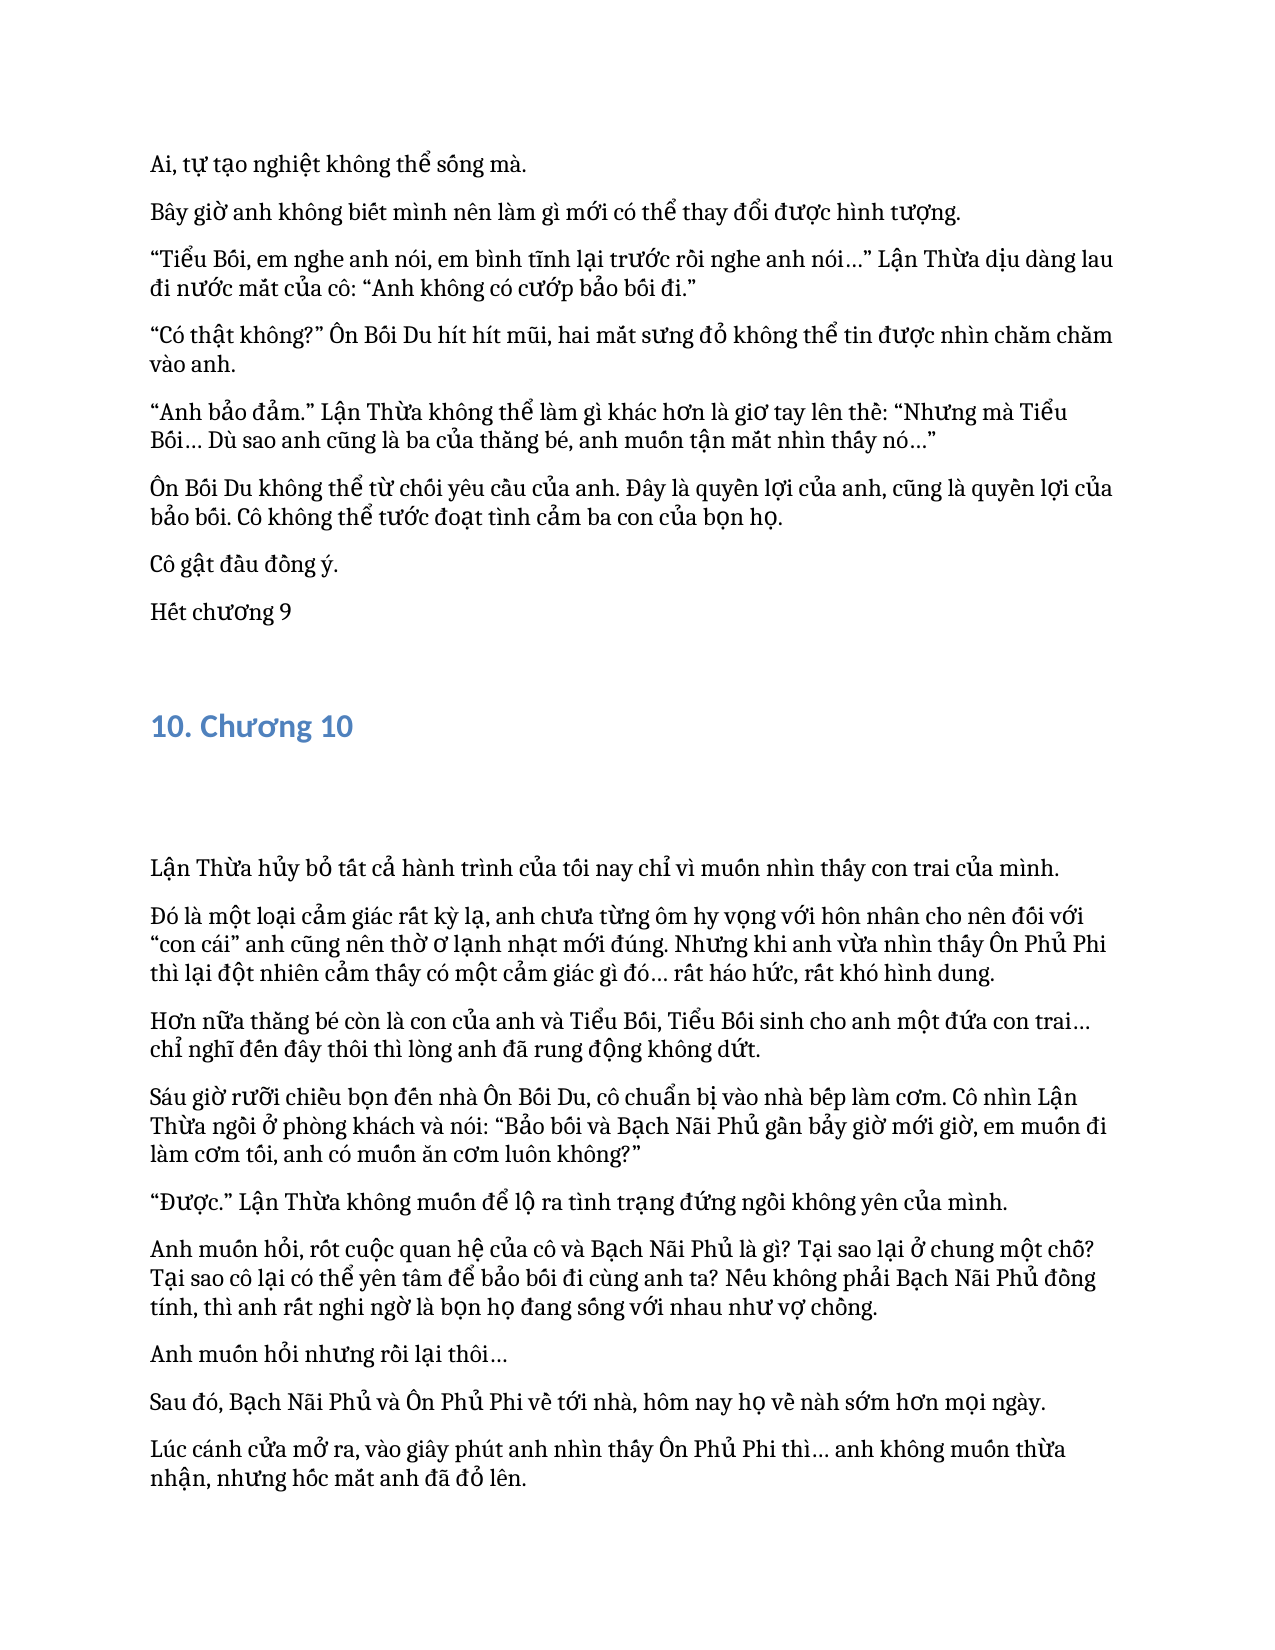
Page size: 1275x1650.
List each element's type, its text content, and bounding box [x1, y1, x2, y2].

text Lúc cánh cửa mở ra, vào giây phút anh nhìn thấy Ôn Phủ Phi thì… anh không muốn thừa nhận, nhưng hốc mắt anh đã đỏ lên. [150, 1435, 1125, 1493]
text Ai, tự tạo nghiệt không thể sống mà. [150, 150, 1125, 179]
text Sau đó, Bạch Nãi Phủ và Ôn Phủ Phi về tới nhà, hôm nay họ về nàh sớm hơn mọi ngày. [150, 1388, 1125, 1417]
text Hơn nữa thằng bé còn là con của anh và Tiểu Bối, Tiểu Bối sinh cho anh một đứa con trai… chỉ nghĩ đến đây thôi thì lòng anh đã rung động không dứt. [150, 1007, 1125, 1064]
text Hết chương 9 [150, 597, 1125, 684]
text Cô gật đầu đồng ý. [150, 550, 1125, 579]
subtitle 10. Chương 10 [150, 704, 1125, 745]
text “Có thật không?” Ôn Bối Du hít hít mũi, hai mắt sưng đỏ không thể tin được nhìn chằm chằm vào anh. [150, 321, 1125, 379]
text Anh muốn hỏi, rốt cuộc quan hệ của cô và Bạch Nãi Phủ là gì? Tại sao lại ở chung một chỗ? Tại sao cô lại có thể yên tâm để bảo bối đi cùng anh ta? Nếu không phải Bạch Nãi Phủ đồng tính, thì anh rất nghi ngờ là bọn họ đang sống với nhau như vợ chồng. [150, 1235, 1125, 1322]
text “Anh bảo đảm.” Lận Thừa không thể làm gì khác hơn là giơ tay lên thề: “Nhưng mà Tiểu Bối… Dù sao anh cũng là ba của thằng bé, anh muốn tận mắt nhìn thấy nó…” [150, 397, 1125, 455]
text Sáu giờ rưỡi chiều bọn đến nhà Ôn Bối Du, cô chuẩn bị vào nhà bếp làm cơm. Cô nhìn Lận Thừa ngồi ở phòng khách và nói: “Bảo bối và Bạch Nãi Phủ gần bảy giờ mới giờ, em muốn đi làm cơm tối, anh có muốn ăn cơm luôn không?” [150, 1083, 1125, 1169]
text Lận Thừa hủy bỏ tất cả hành trình của tối nay chỉ vì muốn nhìn thấy con trai của mình. [150, 854, 1125, 883]
text Anh muốn hỏi nhưng rồi lại thôi… [150, 1340, 1125, 1369]
text Đó là một loại cảm giác rất kỳ lạ, anh chưa từng ôm hy vọng với hôn nhân cho nên đối với “con cái” anh cũng nên thờ ơ lạnh nhạt mới đúng. Nhưng khi anh vừa nhìn thấy Ôn Phủ Phi thì lại đột nhiên cảm thấy có một cảm giác gì đó… rất háo hức, rất khó hình dung. [150, 902, 1125, 988]
text “Tiểu Bối, em nghe anh nói, em bình tĩnh lại trước rồi nghe anh nói…” Lận Thừa dịu dàng lau đi nước mắt của cô: “Anh không có cướp bảo bối đi.” [150, 245, 1125, 302]
text Ôn Bối Du không thể từ chối yêu cầu của anh. Đây là quyền lợi của anh, cũng là quyền lợi của bảo bối. Cô không thể tước đoạt tình cảm ba con của bọn họ. [150, 474, 1125, 531]
text “Được.” Lận Thừa không muốn để lộ ra tình trạng đứng ngồi không yên của mình. [150, 1188, 1125, 1217]
text Bây giờ anh không biết mình nên làm gì mới có thể thay đổi được hình tượng. [150, 197, 1125, 226]
